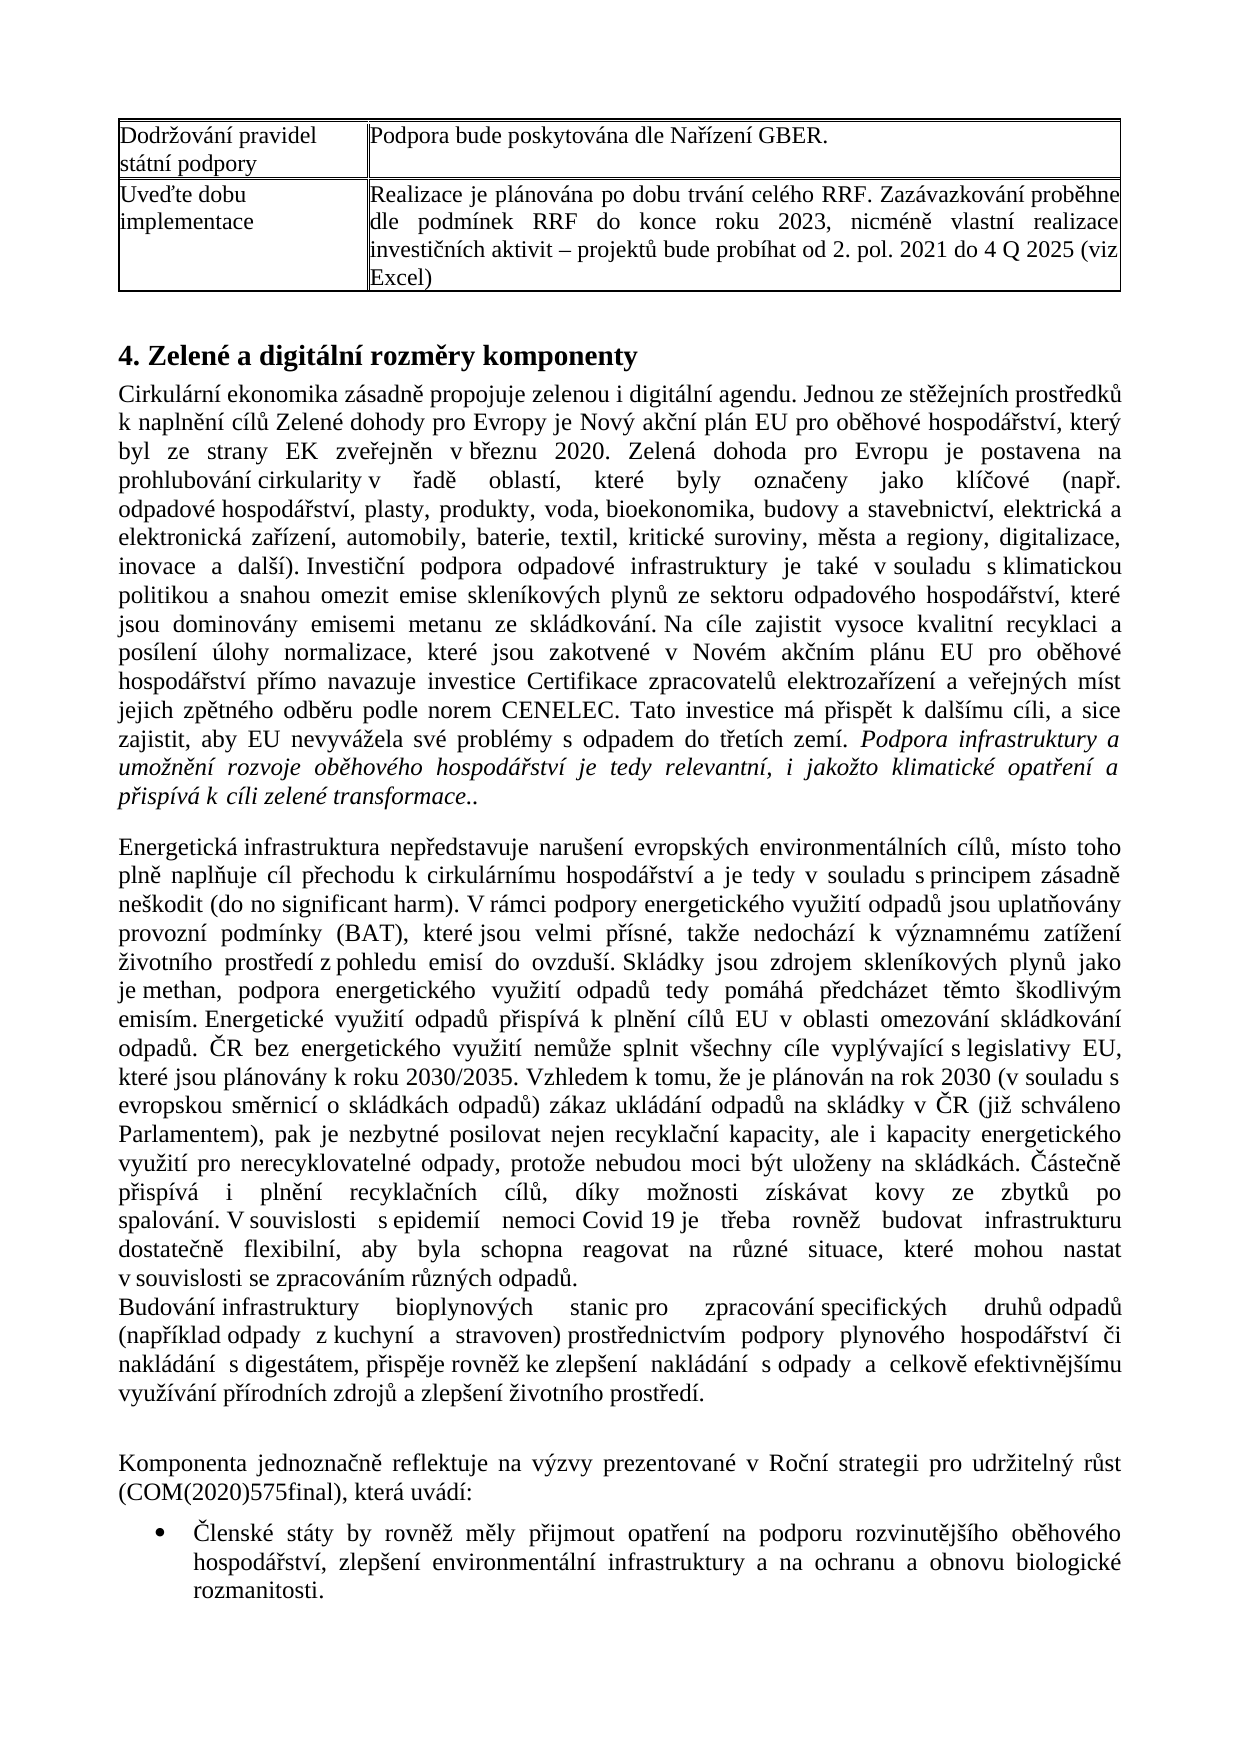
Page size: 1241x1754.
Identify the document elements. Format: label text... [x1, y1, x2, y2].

text Komponenta jednoznačně reflektuje na výzvy prezentované v Roční strategii pro udržitelný růst (COM(2020)575final), která uvádí: [118, 1448, 1122, 1505]
text Energetická infrastruktura nepředstavuje narušení evropských environmentálních cílů, místo toho plně naplňuje cíl přechodu k cirkulárnímu hospodářství a je tedy v souladu s principem zásadně neškodit (do no significant harm). V rámci podpory energetického využití odpadů jsou uplatňovány provozní podmínky (BAT), které jsou velmi přísné, takže nedochází k významnému zatížení životního prostředí z pohledu emisí do ovzduší. Skládky jsou zdrojem skleníkových plynů jako je methan, podpora energetického využití odpadů tedy pomáhá předcházet těmto škodlivým emisím. Energetické využití odpadů přispívá k plnění cílů EU v oblasti omezování skládkování odpadů. ČR bez energetického využití nemůže splnit všechny cíle vyplývající s legislativy EU, které jsou plánovány k roku 2030/2035. Vzhledem k tomu, že je plánován na rok 2030 (v souladu s evropskou směrnicí o skládkách odpadů) zákaz ukládání odpadů na skládky v ČR (již schváleno Parlamentem), pak je nezbytné posilovat nejen recyklační kapacity, ale i kapacity energetického využití pro nerecyklovatelné odpady, protože nebudou moci být uloženy na skládkách. Částečně přispívá i plnění recyklačních cílů, díky možnosti získávat kovy ze zbytků po spalování. V souvislosti s epidemií nemoci Covid 19 je třeba rovněž budovat infrastrukturu dostatečně flexibilní, aby byla schopna reagovat na různé situace, které mohou nastat v souvislosti se zpracováním různých odpadů. [118, 832, 1122, 1292]
text 4. Zelené a digitální rozměry komponenty [118, 338, 1122, 371]
table_cell Uveďte dobu implementace [120, 180, 367, 290]
text Cirkulární ekonomika zásadně propojuje zelenou i digitální agendu. Jednou ze stěžejních prostředků k naplnění cílů Zelené dohody pro Evropy je Nový akční plán EU pro oběhové hospodářství, který byl ze strany EK zveřejněn v březnu 2020. Zelená dohoda pro Evropu je postavena na prohlubování cirkularity v řadě oblastí, které byly označeny jako klíčové (např. odpadové hospodářství, plasty, produkty, voda, bioekonomika, budovy a stavebnictví, elektrická a elektronická zařízení, automobily, baterie, textil, kritické suroviny, města a regiony, digitalizace, inovace a další). Investiční podpora odpadové infrastruktury je také v souladu s klimatickou politikou a snahou omezit emise skleníkových plynů ze sektoru odpadového hospodářství, které jsou dominovány emisemi metanu ze skládkování. Na cíle zajistit vysoce kvalitní recyklaci a posílení úlohy normalizace, které jsou zakotvené v Novém akčním plánu EU pro oběhové hospodářství přímo navazuje investice Certifikace zpracovatelů elektrozařízení a veřejných míst jejich zpětného odběru podle norem CENELEC. Tato investice má přispět k dalšímu cíli, a sice zajistit, aby EU nevyvážela své problémy s odpadem do třetích zemí. Podpora infrastruktury a umožnění rozvoje oběhového hospodářství je tedy relevantní, i jakožto klimatické opatření a přispívá k cíli zelené transformace.. [118, 379, 1122, 810]
table_cell Realizace je plánována po dobu trvání celého RRF. Zazávazkování proběhne dle podmínek RRF do konce roku 2023, nicméně vlastní realizace investičních aktivit – projektů bude probíhat od 2. pol. 2021 do 4 Q 2025 (viz Excel) [370, 180, 1120, 290]
text Budování infrastruktury bioplynových stanic pro zpracování specifických druhů odpadů (například odpady z kuchyní a stravoven) prostřednictvím podpory plynového hospodářství či nakládání s digestátem, přispěje rovněž ke zlepšení nakládání s odpady a celkově efektivnějšímu využívání přírodních zdrojů a zlepšení životního prostředí. [118, 1292, 1122, 1407]
table_cell Podpora bude poskytována dle Nařízení GBER. [369, 122, 1120, 177]
list Členské státy by rovněž měly přijmout opatření na podporu rozvinutějšího oběhového hospodářství, zlepšení environmentální infrastruktury a na ochranu a obnovu biologické rozmanitosti. [156, 1518, 1122, 1604]
table_cell Dodržování pravidel státní podpory [120, 122, 369, 177]
